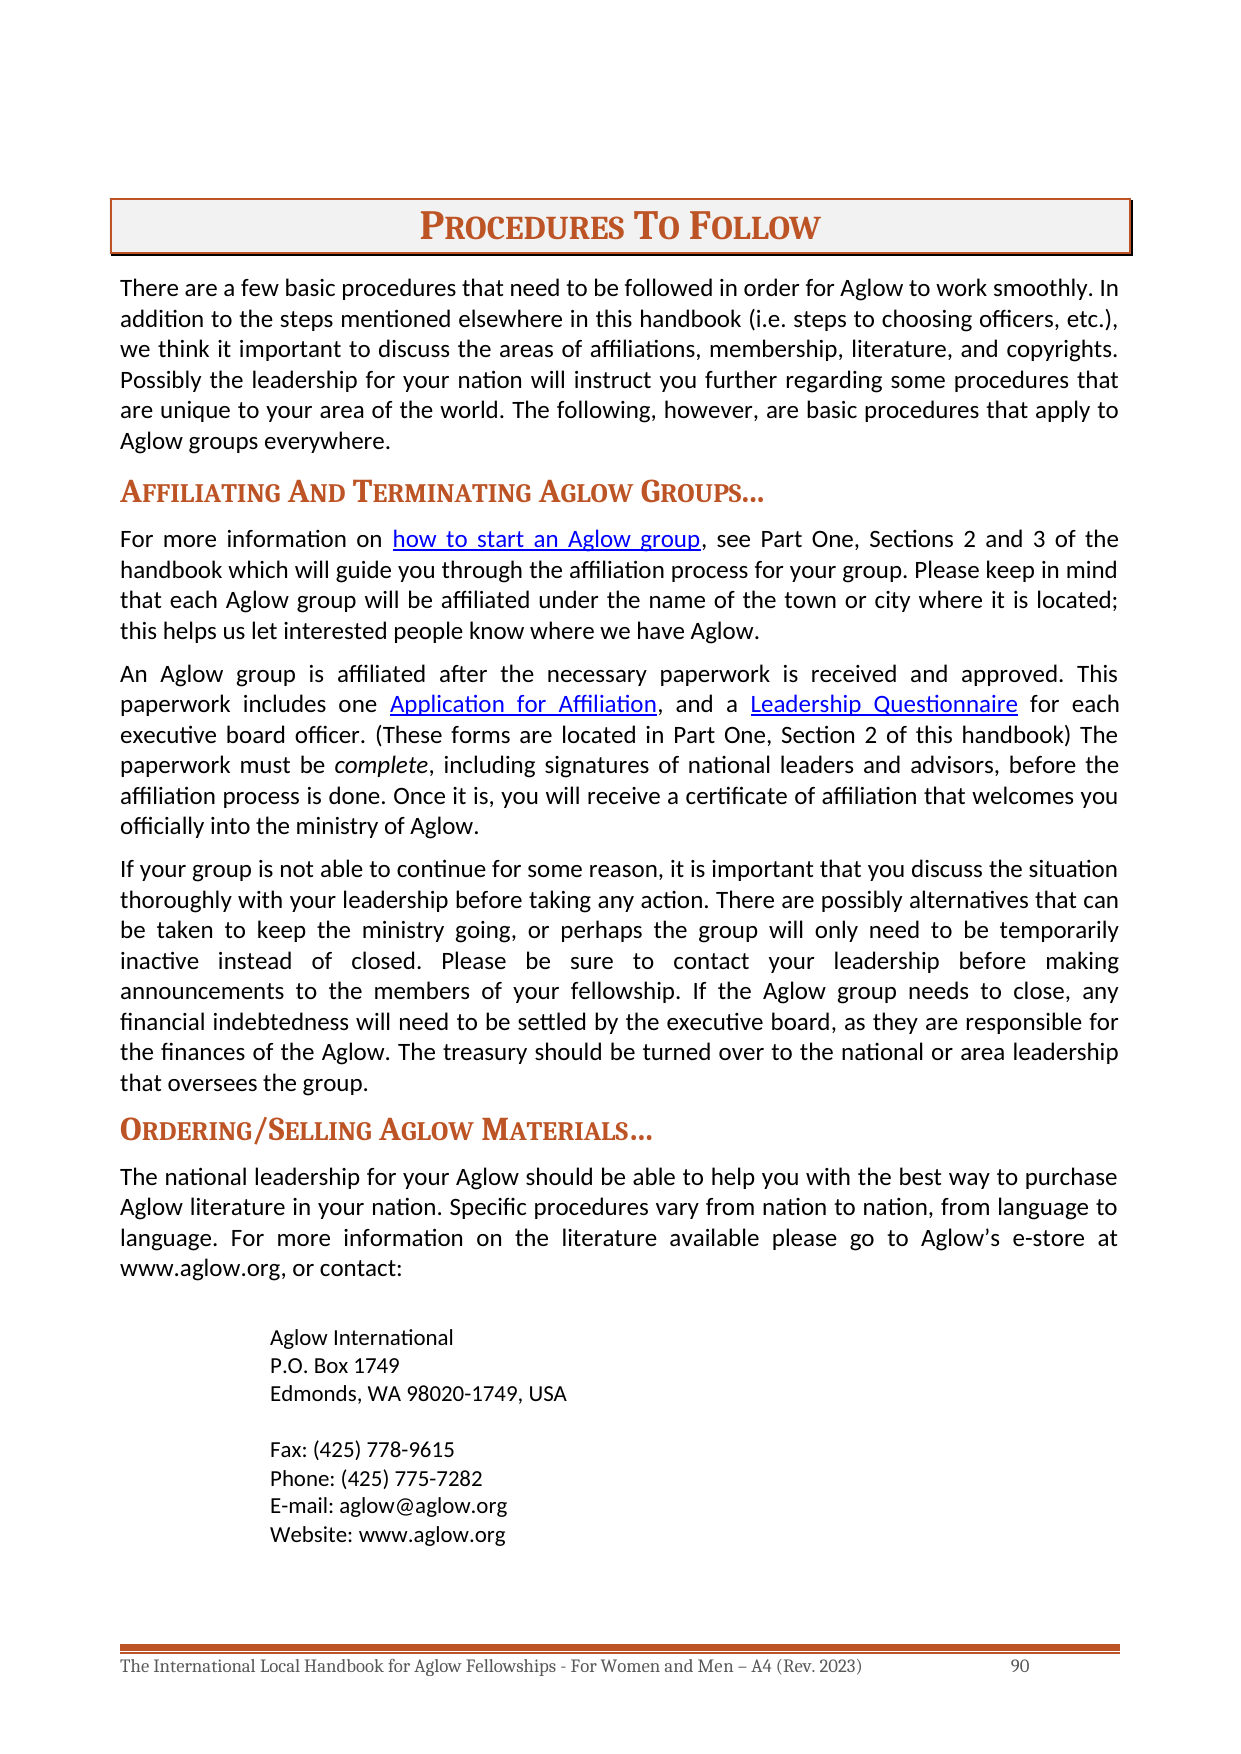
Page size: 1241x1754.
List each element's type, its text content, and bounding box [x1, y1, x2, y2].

text Edmonds, WA 98020-1749, USA Fax: (425) 778-9615 Phone: (425) 775-7282 E-mail: aglow@aglow.org Website: www.aglow.org [270, 1379, 1120, 1548]
subtitle Ordering/Selling Aglow Materials… [120, 1110, 1120, 1148]
text For more information on how to start an Aglow group, see Part One, Sections 2 and 3 of the handbook which will guide you through the affiliation process for your group. Please keep in mind that each Aglow group will be affiliated under the name of the town or city where it is located; this helps us let interested people know where we have Aglow. [120, 523, 1120, 645]
subtitle Affiliating And Terminating Aglow Groups... [120, 472, 1120, 511]
text There are a few basic procedures that need to be followed in order for Aglow to work smoothly. In addition to the steps mentioned elsewhere in this handbook (i.e. steps to choosing officers, etc.), we think it important to discuss the areas of affiliations, membership, literature, and copyrights. Possibly the leadership for your nation will instruct you further regarding some procedures that are unique to your area of the world. The following, however, are basic procedures that apply to Aglow groups everywhere. [120, 273, 1120, 456]
text Aglow International [270, 1296, 1120, 1352]
text The national leadership for your Aglow should be able to help you with the best way to purchase Aglow literature in your nation. Specific procedures vary from nation to nation, from language to language. For more information on the literature available please go to Aglow’s e-store at www.aglow.org, or contact: [120, 1161, 1120, 1283]
text If your group is not able to continue for some reason, it is important that you discuss the situation thoroughly with your leadership before taking any action. There are possibly alternatives that can be taken to keep the ministry going, or perhaps the group will only need to be temporarily inactive instead of closed. Please be sure to contact your leadership before making announcements to the members of your fellowship. If the Aglow group needs to close, any financial indebtedness will need to be settled by the executive board, as they are responsible for the finances of the Aglow. The treasury should be turned over to the national or area leadership that oversees the group. [120, 853, 1120, 1098]
text Procedures To Follow [112, 200, 1129, 252]
text P.O. Box 1749 [270, 1352, 1120, 1379]
text An Aglow group is affiliated after the necessary paperwork is received and approved. This paperwork includes one Application for Affiliation, and a Leadership Questionnaire for each executive board officer. (These forms are located in Part One, Section 2 of this handbook) The paperwork must be complete, including signatures of national leaders and advisors, before the affiliation process is done. Once it is, you will receive a certificate of affiliation that welcomes you officially into the ministry of Aglow. [120, 658, 1120, 841]
